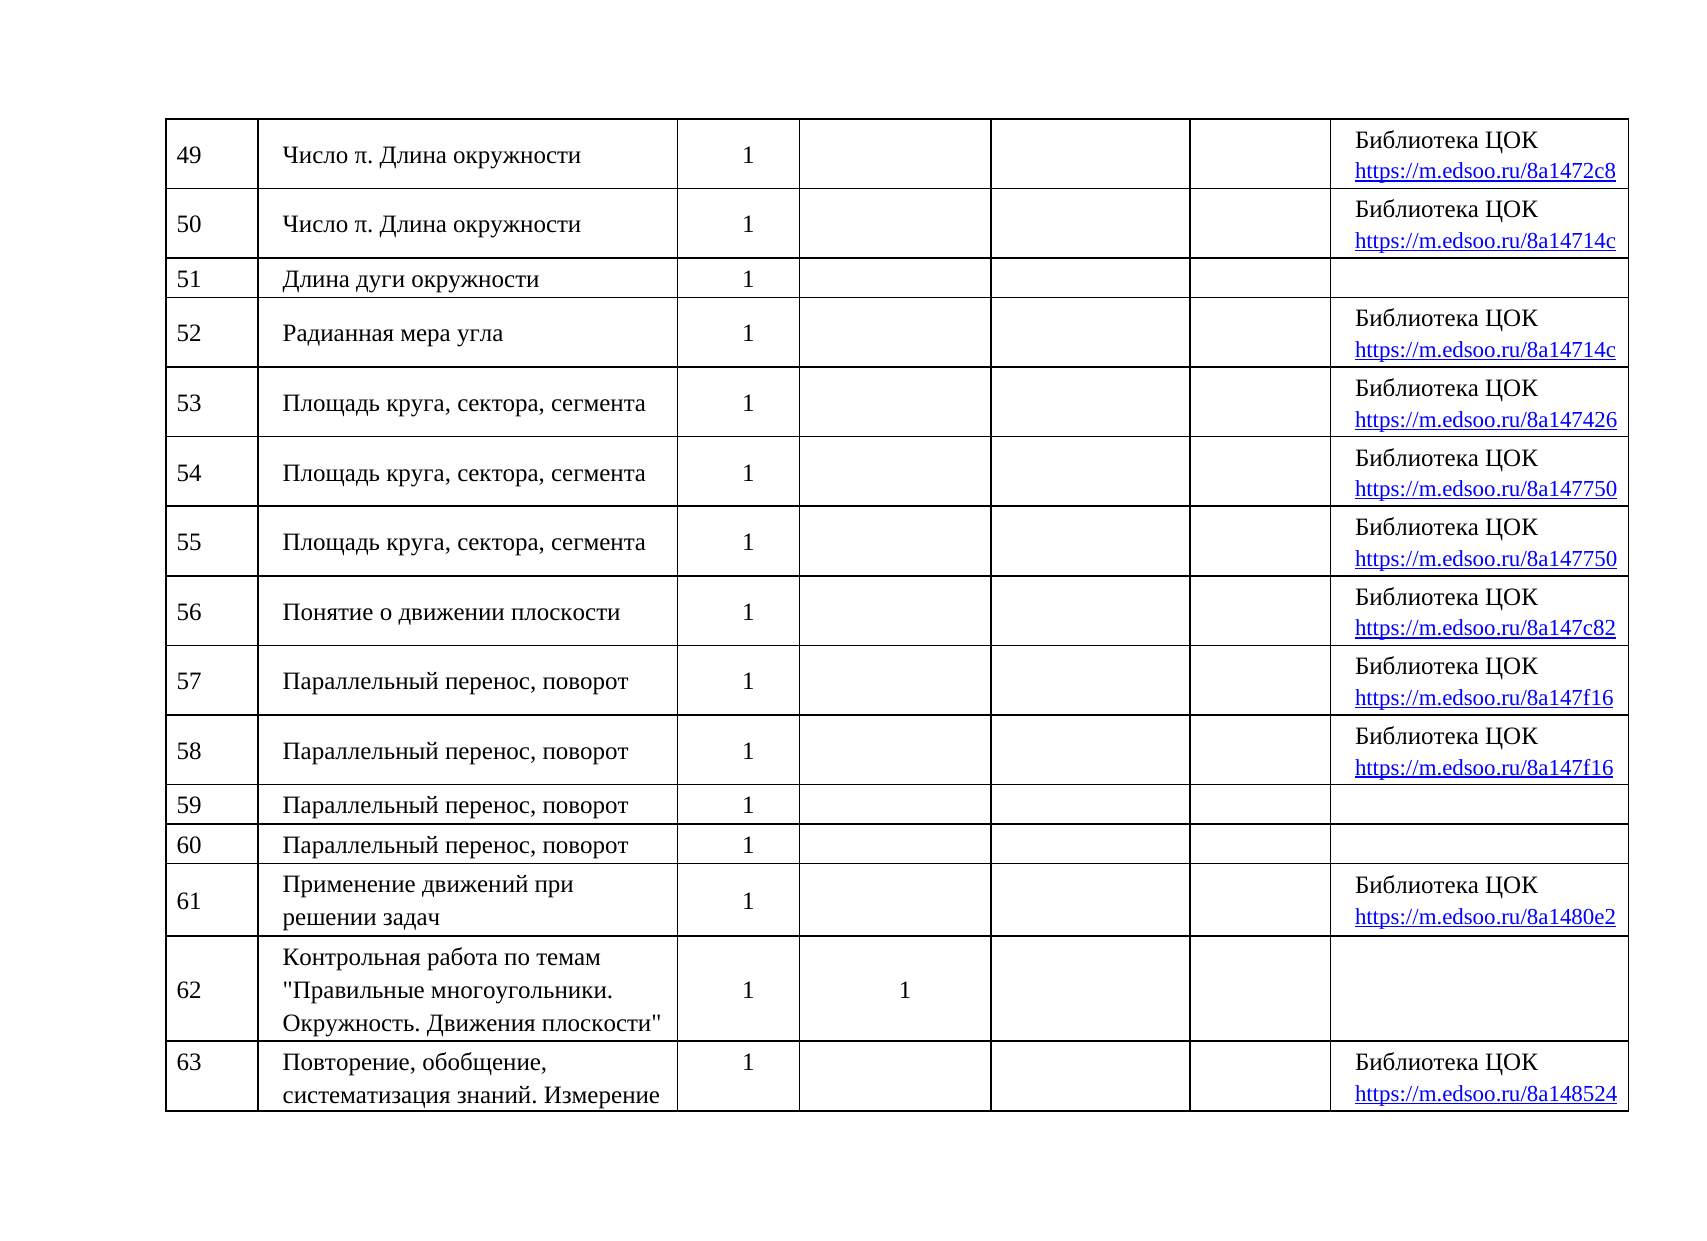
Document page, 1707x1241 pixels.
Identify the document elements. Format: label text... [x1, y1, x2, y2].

table_cell [992, 577, 1189, 644]
table_cell Библиотека ЦОК https://m.edsoo.ru/8a14714c [1331, 298, 1628, 366]
table_cell [992, 646, 1189, 714]
table_cell [800, 189, 990, 257]
table_cell 60 [167, 825, 257, 862]
table_cell [992, 368, 1189, 436]
table_cell Параллельный перенос, поворот [259, 785, 677, 823]
table_cell Библиотека ЦОК https://m.edsoo.ru/8a1472c8 [1331, 120, 1628, 188]
table_cell [1191, 120, 1330, 188]
table_cell [992, 864, 1189, 935]
table_cell 63 [167, 1042, 257, 1110]
table_cell 58 [167, 716, 257, 784]
table_cell Библиотека ЦОК https://m.edsoo.ru/8a147750 [1331, 507, 1628, 575]
table_cell [1331, 937, 1628, 1040]
table_cell 1 [678, 368, 799, 436]
table_cell [800, 259, 990, 297]
table_cell [1331, 785, 1628, 823]
table_cell Площадь круга, сектора, сегмента [259, 437, 677, 505]
table_cell Площадь круга, сектора, сегмента [259, 507, 677, 575]
table_cell 1 [678, 785, 799, 823]
table_cell 62 [167, 937, 257, 1040]
table_cell [1191, 825, 1330, 862]
table_cell [1191, 298, 1330, 366]
table_cell Библиотека ЦОК https://m.edsoo.ru/8a1480e2 [1331, 864, 1628, 935]
table_cell 52 [167, 298, 257, 366]
table_cell 1 [678, 937, 799, 1040]
table_cell [992, 937, 1189, 1040]
table_cell Параллельный перенос, поворот [259, 825, 677, 862]
table_cell 59 [167, 785, 257, 823]
table_cell 61 [167, 864, 257, 935]
table_cell Библиотека ЦОК https://m.edsoo.ru/8a147f16 [1331, 716, 1628, 784]
table_cell 1 [678, 716, 799, 784]
table_cell 50 [167, 189, 257, 257]
table_cell Библиотека ЦОК https://m.edsoo.ru/8a147750 [1331, 437, 1628, 505]
table_cell [1191, 368, 1330, 436]
table_cell 1 [678, 259, 799, 297]
table_cell [1191, 937, 1330, 1040]
table_cell 1 [678, 1042, 799, 1110]
table_cell [1191, 437, 1330, 505]
table_cell 1 [678, 864, 799, 935]
table_cell Применение движений при решении задач [259, 864, 677, 935]
table_cell [1191, 259, 1330, 297]
table_cell 1 [678, 189, 799, 257]
table_cell 1 [800, 937, 990, 1040]
table_cell Площадь круга, сектора, сегмента [259, 368, 677, 436]
table_cell [1191, 646, 1330, 714]
table_cell 54 [167, 437, 257, 505]
table_cell 53 [167, 368, 257, 436]
table_cell 1 [678, 437, 799, 505]
table_cell 51 [167, 259, 257, 297]
table_cell Число π. Длина окружности [259, 189, 677, 257]
table_cell [1191, 189, 1330, 257]
table_cell [992, 437, 1189, 505]
table_cell [800, 646, 990, 714]
table_cell [992, 1042, 1189, 1110]
table_cell [992, 825, 1189, 862]
table_cell [1191, 577, 1330, 644]
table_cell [259, 1042, 677, 1110]
table_cell [800, 507, 990, 575]
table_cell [1331, 1042, 1628, 1110]
table_cell [800, 825, 990, 862]
table_cell 49 [167, 120, 257, 188]
table_cell [800, 298, 990, 366]
table_cell [800, 864, 990, 935]
table_cell Библиотека ЦОК https://m.edsoo.ru/8a147c82 [1331, 577, 1628, 644]
table_cell Понятие о движении плоскости [259, 577, 677, 644]
table_cell [800, 368, 990, 436]
table_cell [992, 298, 1189, 366]
table_cell [1331, 259, 1628, 297]
table_cell 1 [678, 298, 799, 366]
table_cell Параллельный перенос, поворот [259, 646, 677, 714]
table_cell [800, 577, 990, 644]
table_cell 55 [167, 507, 257, 575]
table_cell [800, 716, 990, 784]
table_cell [992, 716, 1189, 784]
table_cell [800, 1042, 990, 1110]
table_cell [992, 189, 1189, 257]
table_cell Длина дуги окружности [259, 259, 677, 297]
table_cell [1191, 785, 1330, 823]
table_cell 1 [678, 646, 799, 714]
table_cell [1191, 716, 1330, 784]
table_cell 56 [167, 577, 257, 644]
table_cell [800, 437, 990, 505]
table_cell [1191, 1042, 1330, 1110]
table_cell [992, 785, 1189, 823]
table_cell Контрольная работа по темам "Правильные многоугольники. Окружность. Движения плоскости" [259, 937, 677, 1040]
table_cell [1191, 507, 1330, 575]
table_cell Параллельный перенос, поворот [259, 716, 677, 784]
table_cell 1 [678, 507, 799, 575]
table_cell Радианная мера угла [259, 298, 677, 366]
table_cell 1 [678, 825, 799, 862]
table_cell 57 [167, 646, 257, 714]
table_cell [992, 120, 1189, 188]
table_cell [1191, 864, 1330, 935]
table_cell Библиотека ЦОК https://m.edsoo.ru/8a147f16 [1331, 646, 1628, 714]
table_cell 1 [678, 577, 799, 644]
table_cell [992, 507, 1189, 575]
table_cell Библиотека ЦОК https://m.edsoo.ru/8a14714c [1331, 189, 1628, 257]
table_cell Число π. Длина окружности [259, 120, 677, 188]
table_cell [800, 785, 990, 823]
table_cell [992, 259, 1189, 297]
table_cell Библиотека ЦОК https://m.edsoo.ru/8a147426 [1331, 368, 1628, 436]
table_cell [1331, 825, 1628, 862]
table_cell [800, 120, 990, 188]
table_cell 1 [678, 120, 799, 188]
